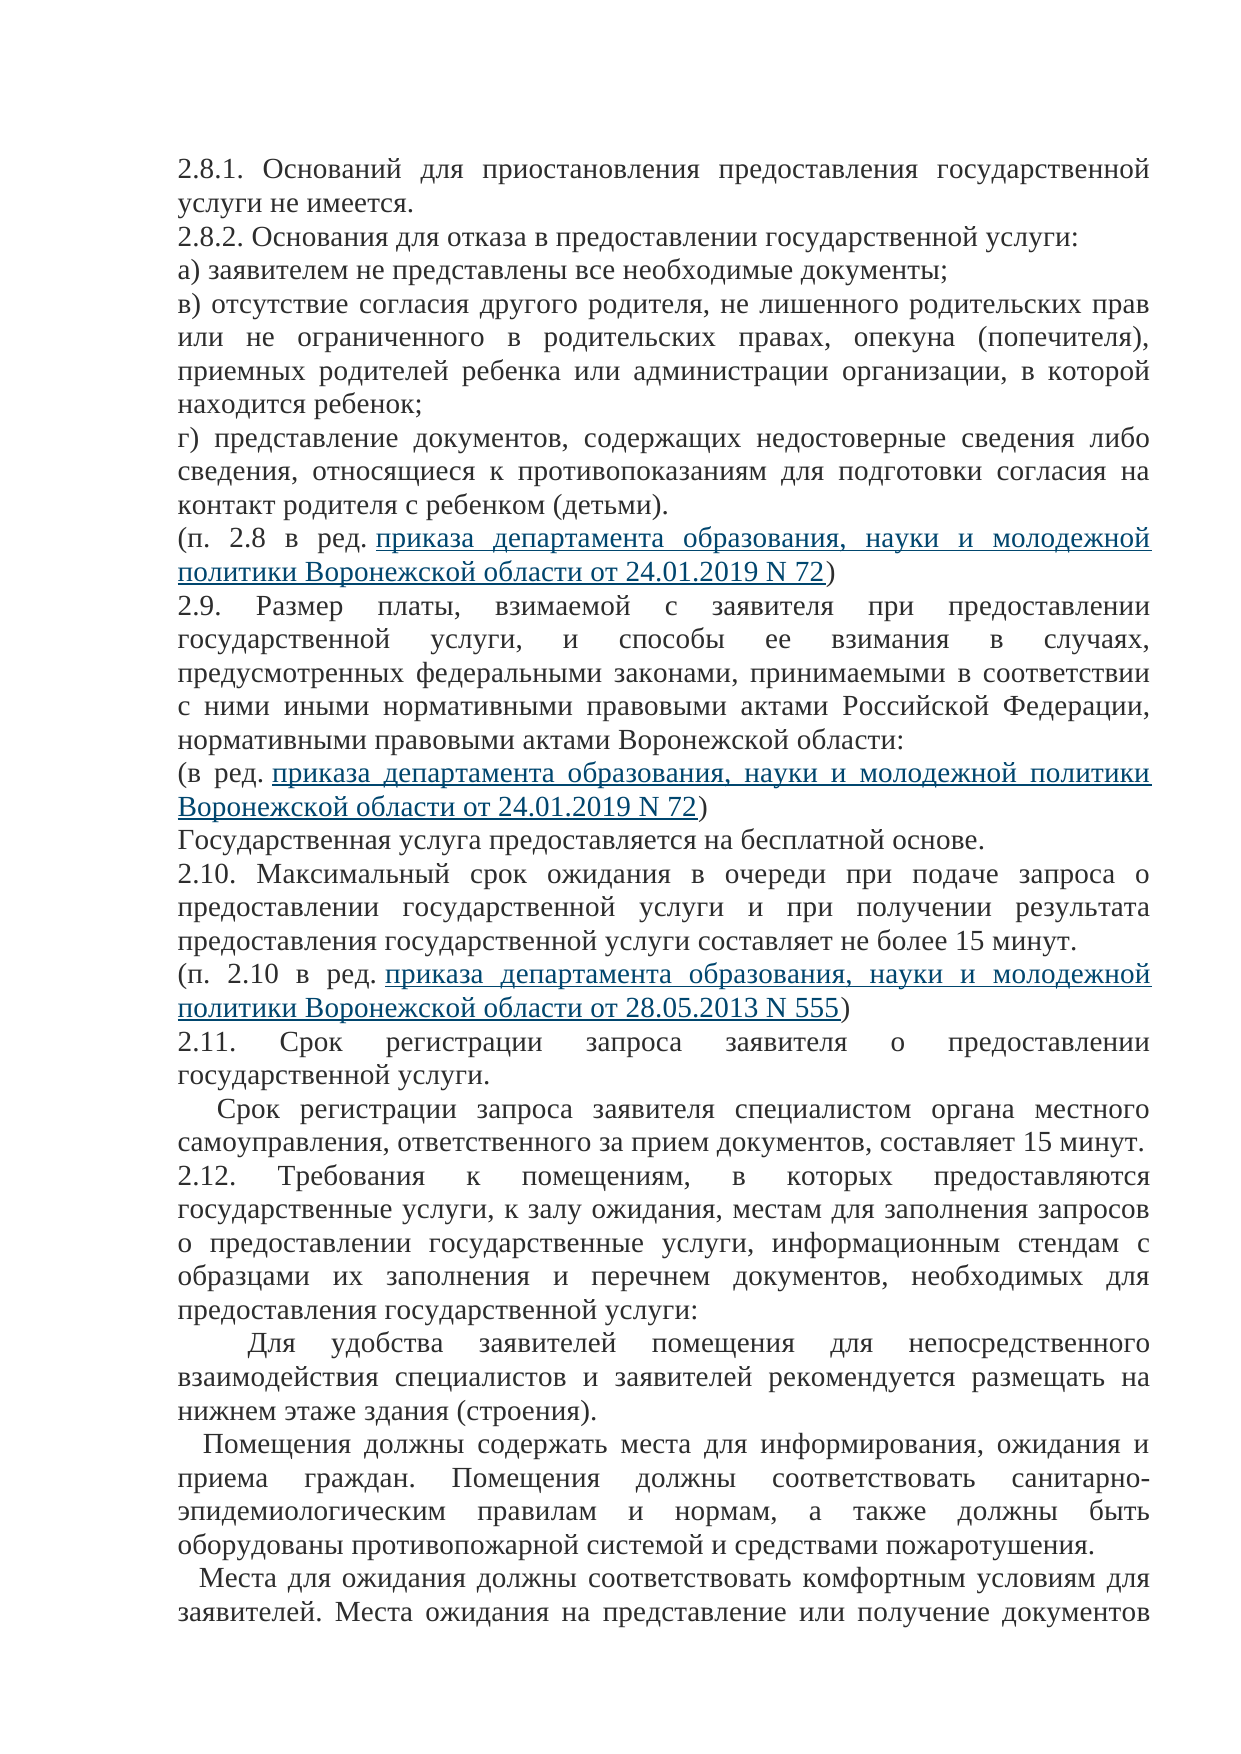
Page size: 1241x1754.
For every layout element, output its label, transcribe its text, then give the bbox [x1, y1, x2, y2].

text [177, 1560, 1152, 1627]
text г) представление документов, содержащих недостоверные сведения либо сведения, относящиеся к противопоказаниям для подготовки согласия на контакт родителя с ребенком (детьми). [177, 420, 1152, 521]
text 2.10. Максимальный срок ожидания в очереди при подаче запроса о предоставлении государственной услуги и при получении результата предоставления государственной услуги составляет не более 15 минут. [177, 856, 1152, 957]
text (п. 2.10 в ред. приказа департамента образования, науки и молодежной политики Воронежской области от 28.05.2013 N 555) [177, 957, 1152, 1024]
text Государственная услуга предоставляется на бесплатной основе. [177, 822, 1152, 856]
text 2.11. Срок регистрации запроса заявителя о предоставлении государственной услуги. [177, 1024, 1152, 1091]
text (в ред. приказа департамента образования, науки и молодежной политики Воронежской области от 24.01.2019 N 72) [177, 755, 1152, 822]
text (п. 2.8 в ред. приказа департамента образования, науки и молодежной политики Воронежской области от 24.01.2019 N 72) [177, 521, 1152, 588]
text 2.8.2. Основания для отказа в предоставлении государственной услуги: [177, 219, 1152, 252]
text 2.8.1. Оснований для приостановления предоставления государственной услуги не имеется. [177, 118, 1152, 219]
text 2.9. Размер платы, взимаемой с заявителя при предоставлении государственной услуги, и способы ее взимания в случаях, предусмотренных федеральными законами, принимаемыми в соответствии с ними иными нормативными правовыми актами Российской Федерации, нормативными правовыми актами Воронежской области: [177, 588, 1152, 755]
text а) заявителем не представлены все необходимые документы; [177, 252, 1152, 286]
text 2.12. Требования к помещениям, в которых предоставляются государственные услуги, к залу ожидания, местам для заполнения запросов о предоставлении государственные услуги, информационным стендам с образцами их заполнения и перечнем документов, необходимых для предоставления государственной услуги: [177, 1158, 1152, 1326]
text в) отсутствие согласия другого родителя, не лишенного родительских прав или не ограниченного в родительских правах, опекуна (попечителя), приемных родителей ребенка или администрации организации, в которой находится ребенок; [177, 286, 1152, 420]
text Для удобства заявителей помещения для непосредственного взаимодействия специалистов и заявителей рекомендуется размещать на нижнем этаже здания (строения). [177, 1326, 1152, 1426]
text Помещения должны содержать места для информирования, ожидания и приема граждан. Помещения должны соответствовать санитарно-эпидемиологическим правилам и нормам, а также должны быть оборудованы противопожарной системой и средствами пожаротушения. [177, 1426, 1152, 1560]
text Срок регистрации запроса заявителя специалистом органа местного самоуправления, ответственного за прием документов, составляет 15 минут. [177, 1091, 1152, 1158]
